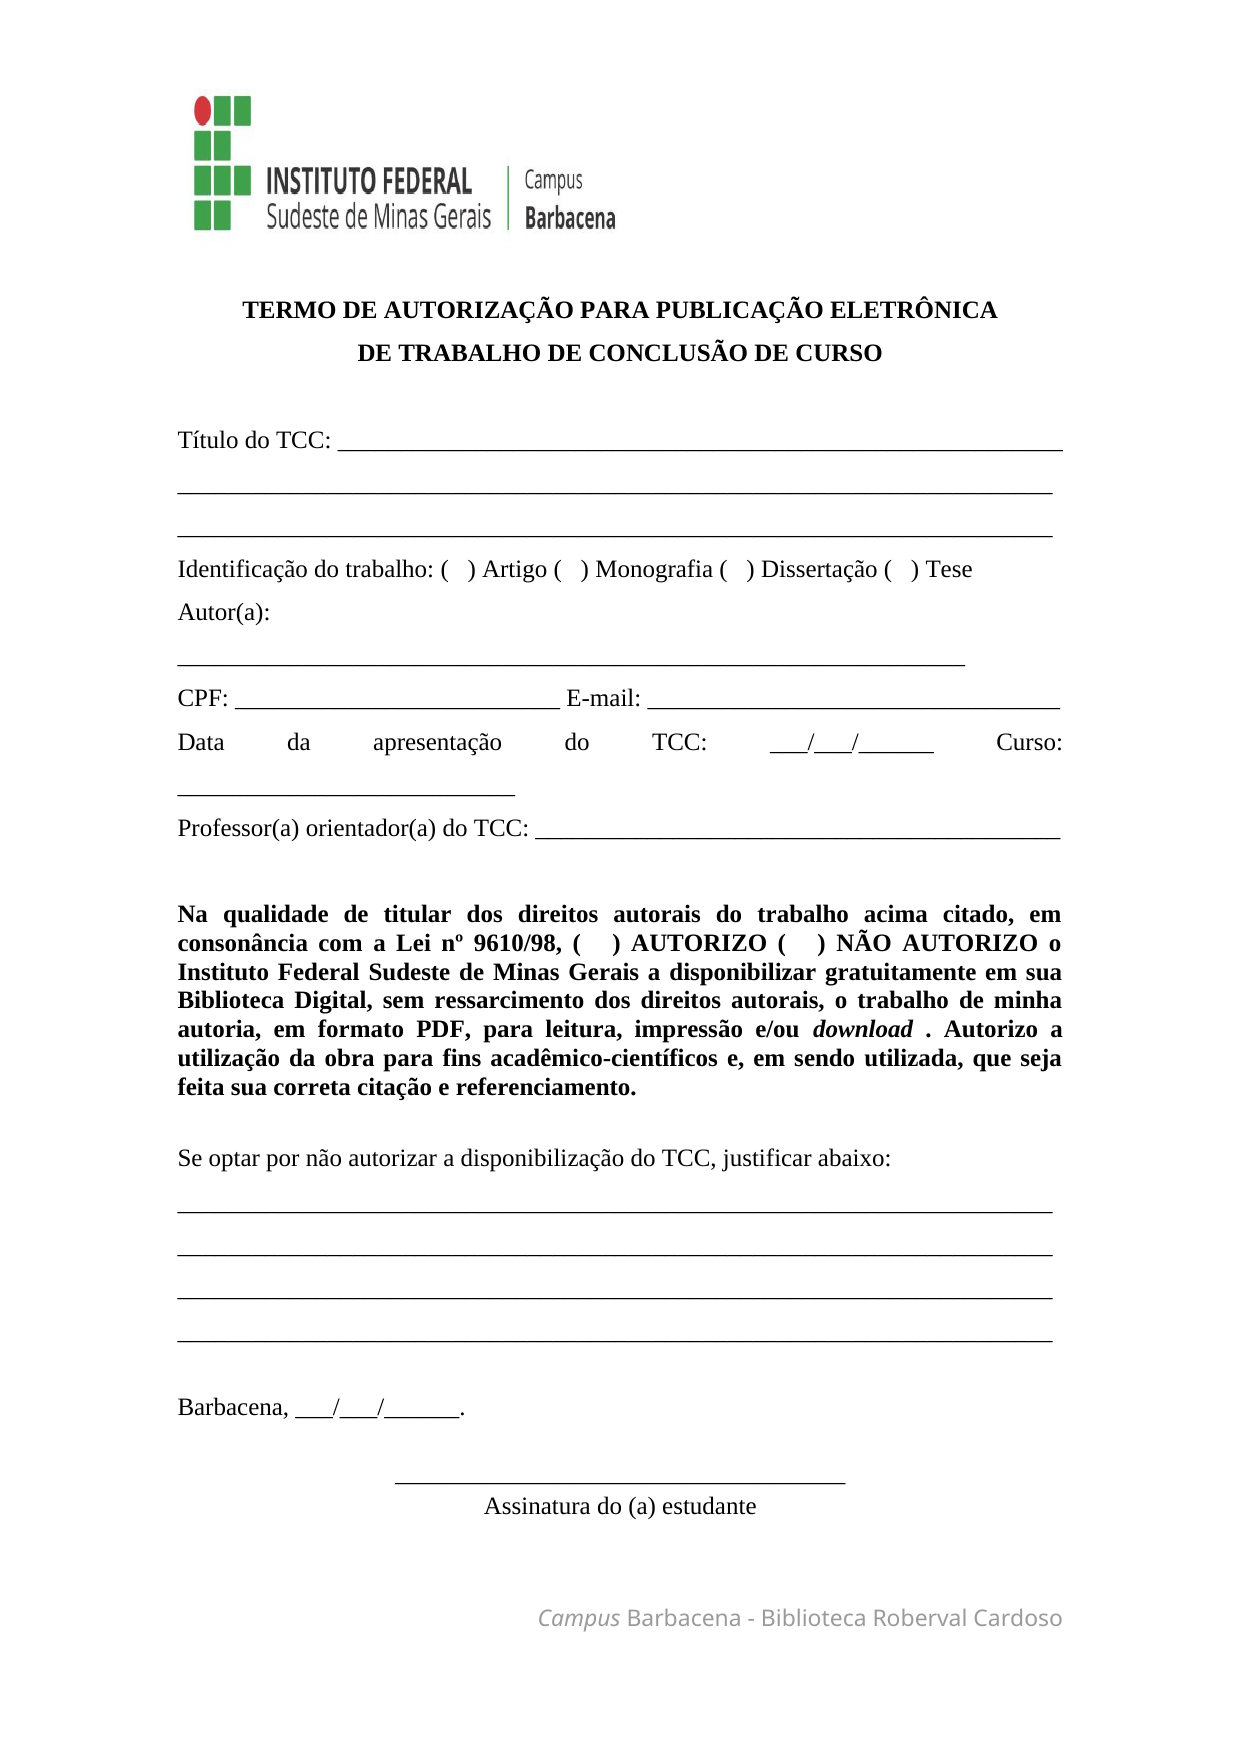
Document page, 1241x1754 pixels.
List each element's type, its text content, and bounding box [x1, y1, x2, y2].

text Identificação do trabalho: ( ) Artigo ( ) Monografia ( ) Dissertação ( ) Tese [177, 554, 1063, 583]
text DE TRABALHO DE CONCLUSÃO DE CURSO [177, 338, 1063, 367]
text ______________________________________________________________________ [177, 1316, 1063, 1345]
text Assinatura do (a) estudante [177, 1491, 1063, 1520]
text Título do TCC: __________________________________________________________ [177, 425, 1063, 453]
text ____________________________________ [177, 1458, 1063, 1487]
text ______________________________________________________________________ [177, 1230, 1063, 1258]
text TERMO DE AUTORIZAÇÃO PARA PUBLICAÇÃO ELETRÔNICA [177, 295, 1063, 324]
text ______________________________________________________________________ [177, 1273, 1063, 1302]
text Se optar por não autorizar a disponibilização do TCC, justificar abaixo: [177, 1143, 1063, 1172]
text ______________________________________________________________________ [177, 1187, 1063, 1215]
text Autor(a): _______________________________________________________________ [177, 597, 1063, 669]
text Data da apresentação do TCC: ___/___/______ Curso: ___________________________ [177, 727, 1063, 798]
text CPF: __________________________ E-mail: _________________________________ [177, 683, 1063, 712]
text ____________________________________________________________________________________________________________________________________________ [177, 468, 1063, 540]
text Barbacena, ___/___/______. [177, 1392, 1063, 1421]
picture [177, 73, 629, 263]
text Na qualidade de titular dos direitos autorais do trabalho acima citado, em consonância com a Lei nº 9610/98, ( ) AUTORIZO ( ) NÃO AUTORIZO o Instituto Federal Sudeste de Minas Gerais a disponibilizar gratuitamente em sua Biblioteca Digital, sem ressarcimento dos direitos autorais, o trabalho de minha autoria, em formato PDF, para leitura, impressão e/ou download . Autorizo a utilização da obra para fins acadêmico-científicos e, em sendo utilizada, que seja feita sua correta citação e referenciamento. [177, 899, 1063, 1100]
text Professor(a) orientador(a) do TCC: __________________________________________ [177, 813, 1063, 842]
